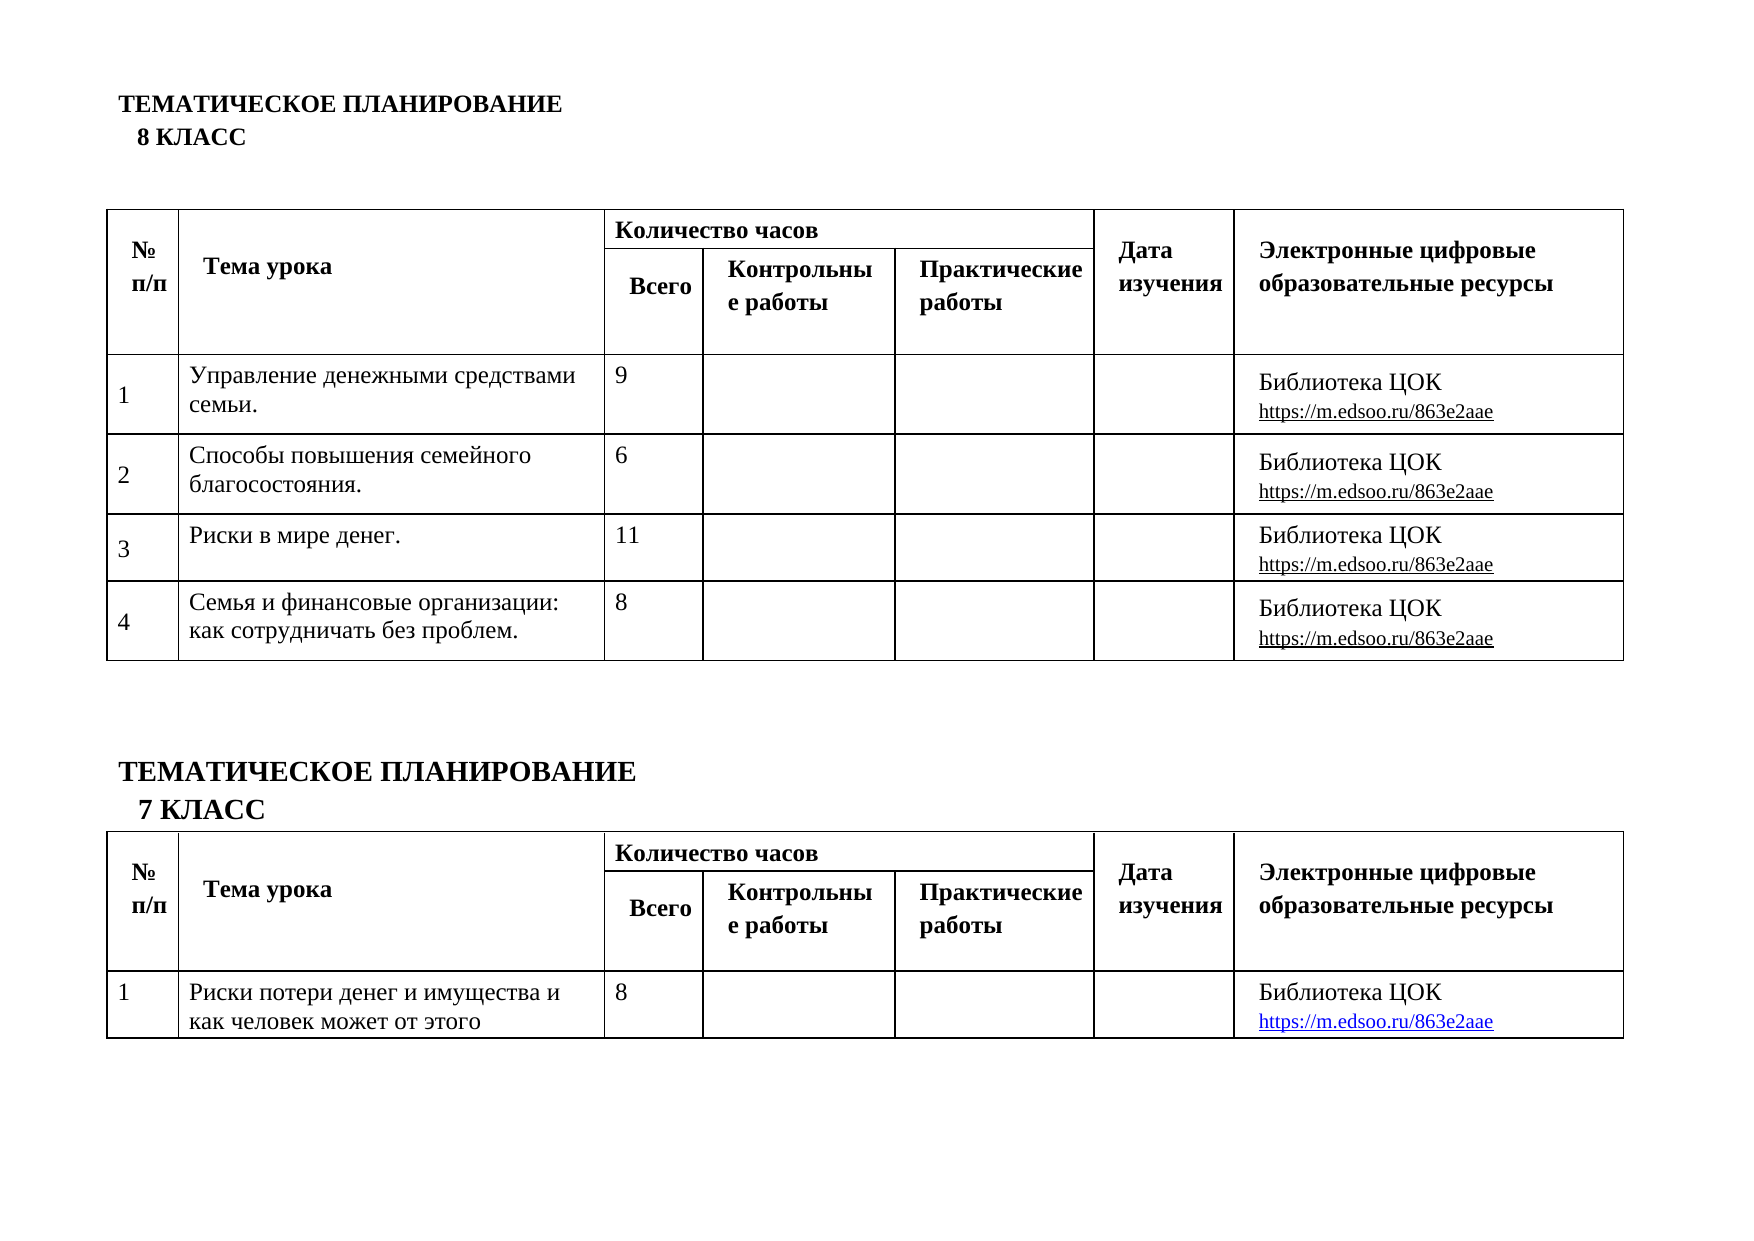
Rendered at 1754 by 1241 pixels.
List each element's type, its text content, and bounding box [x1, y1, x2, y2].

table_cell [704, 582, 894, 660]
table_header Дата изучения [1095, 210, 1233, 353]
table_cell [1095, 435, 1233, 513]
table_cell 3 [108, 515, 178, 580]
table_cell 8 [605, 582, 702, 660]
table_cell [896, 435, 1093, 513]
table_cell 4 [108, 582, 178, 660]
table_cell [179, 972, 604, 1037]
table_cell Управление денежными средствами семьи. [179, 355, 604, 433]
table_header Количество часов [605, 210, 1093, 248]
table_cell Практические работы [896, 249, 1093, 353]
table_header Тема урока [179, 210, 604, 353]
text 8 КЛАСС [131, 122, 1636, 150]
table_cell 9 [605, 355, 702, 433]
table_header Электронные цифровые образовательные ресурсы [1235, 210, 1623, 353]
table_cell [704, 355, 894, 433]
table_cell [896, 355, 1093, 433]
text ТЕМАТИЧЕСКОЕ ПЛАНИРОВАНИЕ [118, 89, 1636, 117]
table_cell Библиотека ЦОК https://m.edsoo.ru/863e2aae [1235, 582, 1623, 660]
table_cell [896, 582, 1093, 660]
table_cell 1 [108, 355, 178, 433]
table_header № п/п [108, 210, 178, 353]
table_cell [1095, 972, 1233, 1037]
table_cell Контрольные работы [704, 872, 894, 970]
text ТЕМАТИЧЕСКОЕ ПЛАНИРОВАНИЕ [118, 754, 1636, 787]
table_cell Практические работы [896, 872, 1093, 970]
table_cell 1 [108, 972, 178, 1037]
table_cell [704, 972, 894, 1037]
text 7 КЛАСС [131, 792, 1636, 826]
table_header Дата изучения [1095, 832, 1234, 970]
table_cell Контрольные работы [704, 249, 894, 353]
table_cell [896, 515, 1093, 580]
table_cell [1095, 515, 1233, 580]
table_header Тема урока [179, 832, 604, 970]
table_header Количество часов [605, 832, 1094, 870]
table_cell Библиотека ЦОК https://m.edsoo.ru/863e2aae [1235, 435, 1623, 513]
table_cell Библиотека ЦОК https://m.edsoo.ru/863e2aae [1235, 515, 1623, 580]
table_cell 11 [605, 515, 702, 580]
table_cell [896, 972, 1093, 1037]
table_cell Библиотека ЦОК https://m.edsoo.ru/863e2aae [1235, 355, 1623, 433]
table_cell Риски в мире денег. [179, 515, 604, 580]
table_cell Всего [605, 872, 702, 970]
table_cell 6 [605, 435, 702, 513]
table_cell Всего [605, 249, 702, 353]
table_cell Семья и финансовые организации: как сотрудничать без проблем. [179, 582, 604, 660]
table_cell 2 [108, 435, 178, 513]
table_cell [1235, 972, 1623, 1037]
table_cell [1095, 582, 1233, 660]
table_cell [704, 515, 894, 580]
table_header Электронные цифровые образовательные ресурсы [1235, 832, 1623, 970]
table_cell Способы повышения семейного благосостояния. [179, 435, 604, 513]
table_cell [704, 435, 894, 513]
table_header № п/п [108, 832, 178, 970]
table_cell 8 [605, 972, 702, 1037]
table_cell [1095, 355, 1233, 433]
